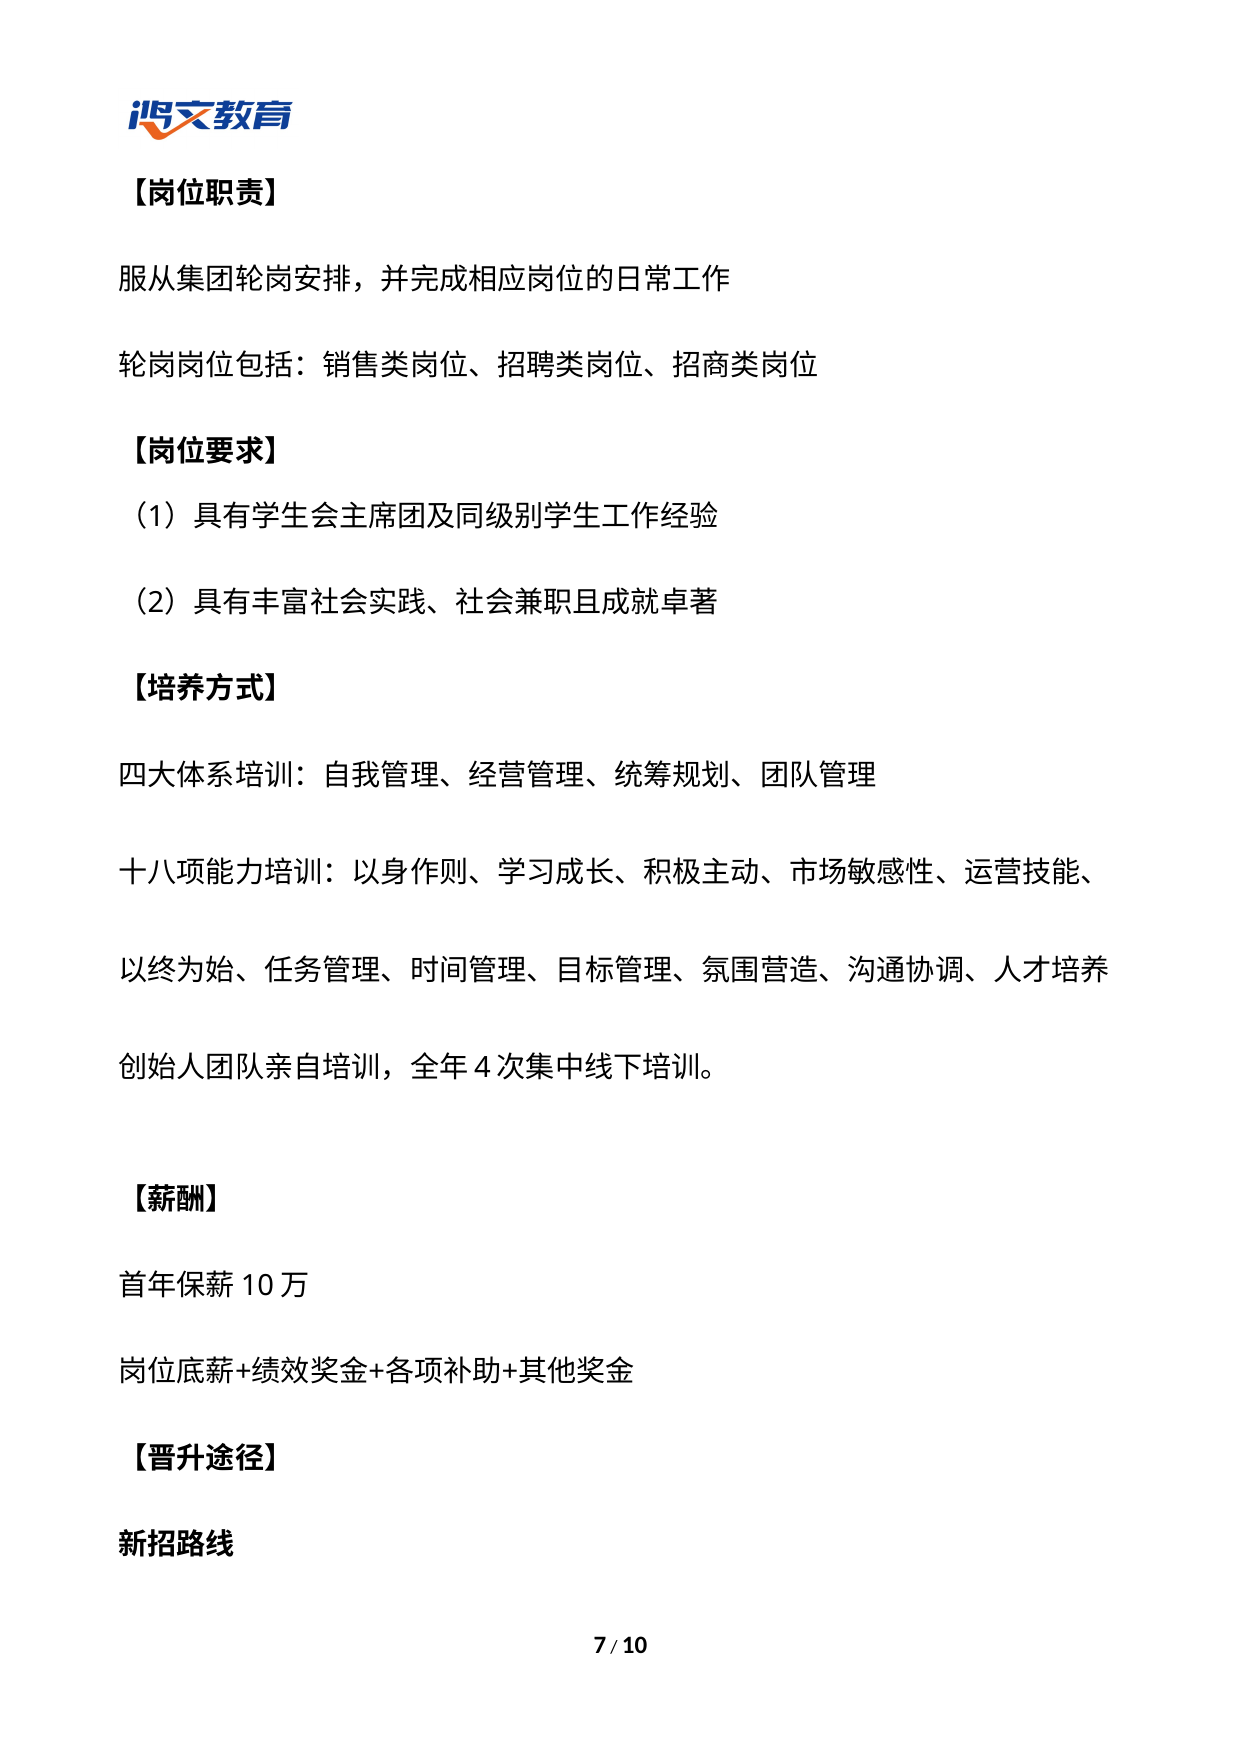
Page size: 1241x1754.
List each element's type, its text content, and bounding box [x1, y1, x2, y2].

text （2）具有丰富社会实践、社会兼职且成就卓著 [118, 568, 1122, 633]
text 首年保薪10万 [118, 1251, 1122, 1316]
text 新招路线 [118, 1509, 1122, 1574]
picture [118, 88, 300, 149]
text 轮岗岗位包括：销售类岗位、招聘类岗位、招商类岗位 [118, 330, 1122, 395]
text 【薪酬】 [118, 1164, 1122, 1229]
text 四大体系培训：自我管理、经营管理、统筹规划、团队管理 十八项能力培训：以身作则、学习成长、积极主动、市场敏感性、运营技能、以终为始、任务管理、时间管理、目标管理、氛围营造、沟通协调、人才培养 创始人团队亲自培训，全年4次集中线下培训。 [118, 740, 1122, 1097]
text （1）具有学生会主席团及同级别学生工作经验 [118, 481, 1122, 546]
text 【晋升途径】 [118, 1423, 1122, 1488]
text 岗位底薪+绩效奖金+各项补助+其他奖金 [118, 1337, 1122, 1402]
text 【培养方式】 [118, 654, 1122, 719]
text 服从集团轮岗安排，并完成相应岗位的日常工作 [118, 244, 1122, 309]
text 【岗位要求】 [118, 416, 1122, 481]
text 雏鹰计划，是鸿文教育集团核心后备人才梯队计划。2021届该计划将在全国重点高校选拔50名优秀学生干部，由5位集团联合创始人亲传亲授，通过3年的时间将其打造成年薪30万的+的骨干鸿文人。 【岗位职责】 [118, 158, 1122, 223]
